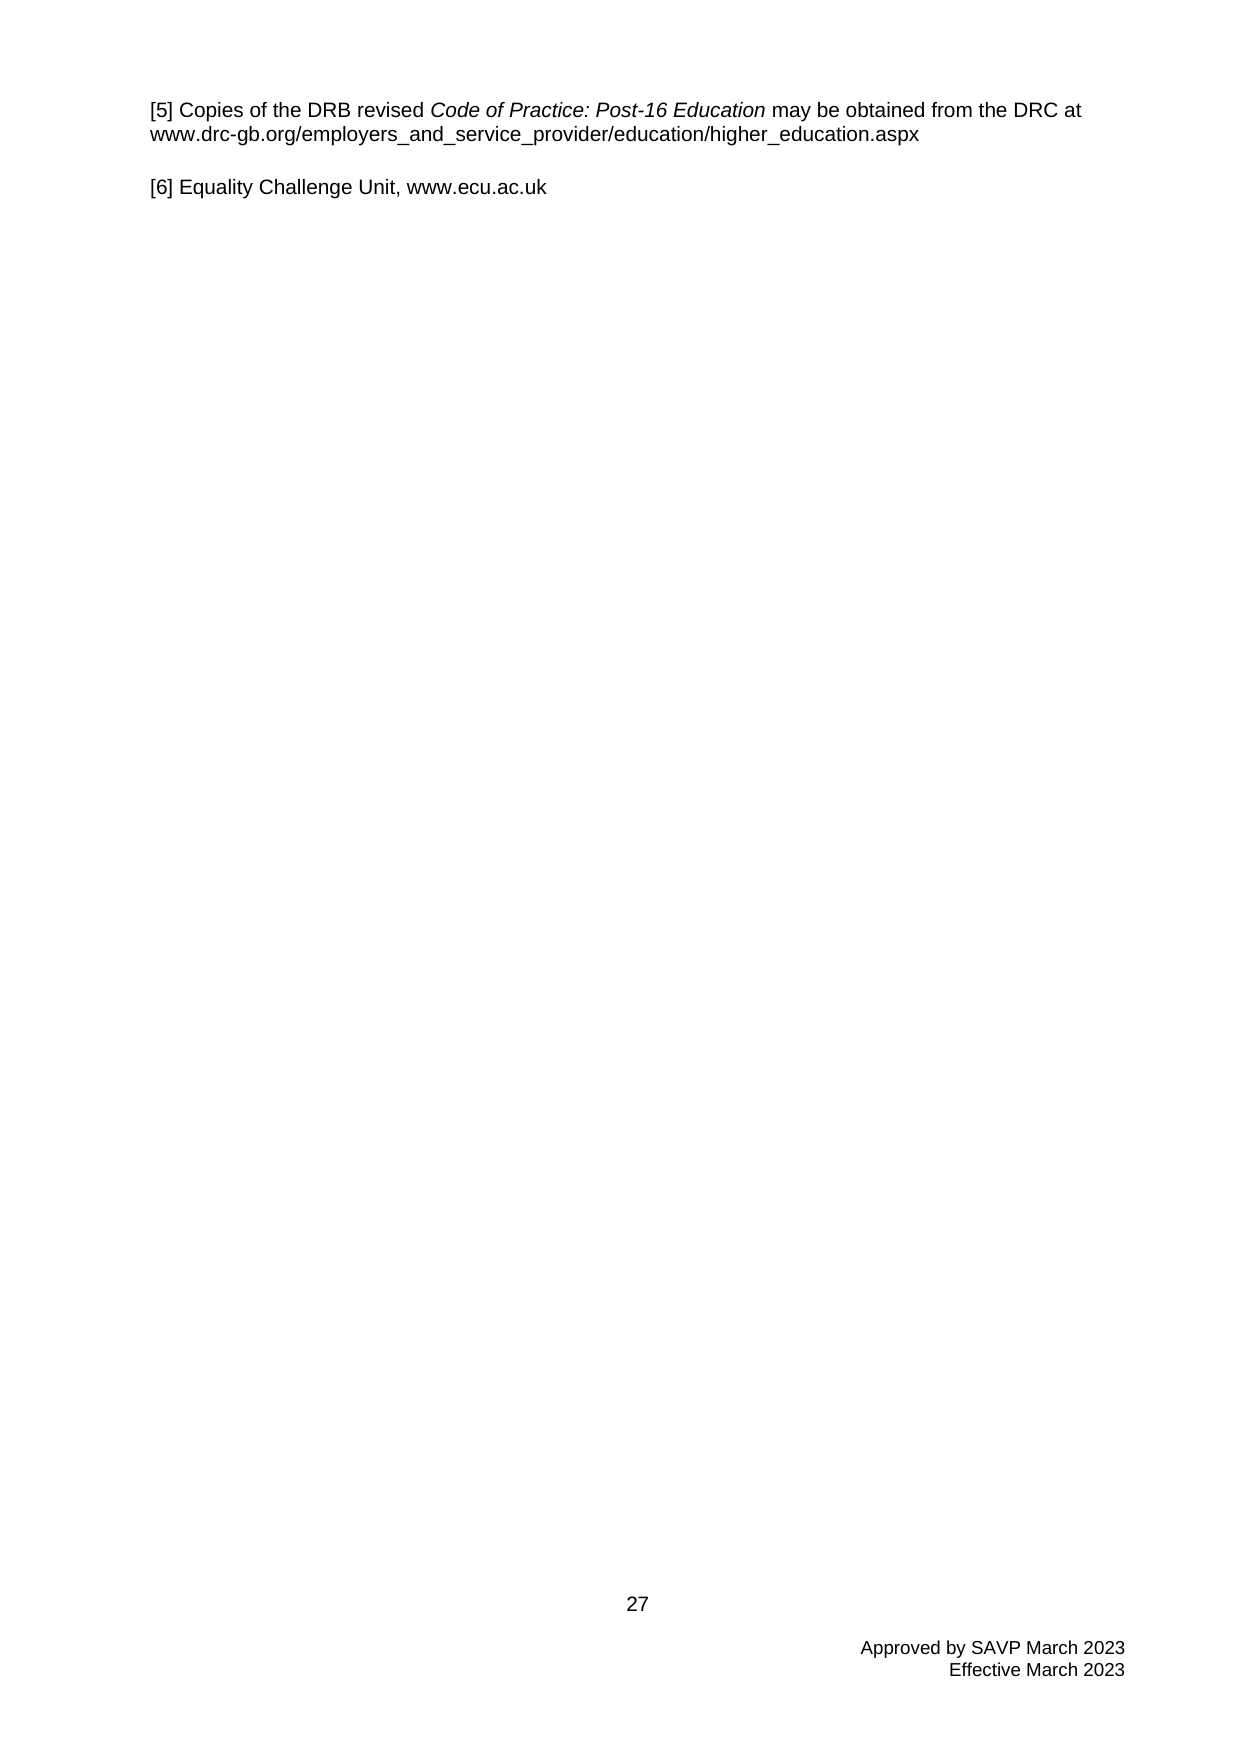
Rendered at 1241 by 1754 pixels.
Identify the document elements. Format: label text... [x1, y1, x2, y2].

text [5] Copies of the DRB revised Code of Practice: Post-16 Education may be obtained from the DRC at www.drc-gb.org/employers_and_service_provider/education/higher_education.aspx [150, 98, 1125, 146]
text [6] Equality Challenge Unit, www.ecu.ac.uk [150, 175, 1125, 199]
